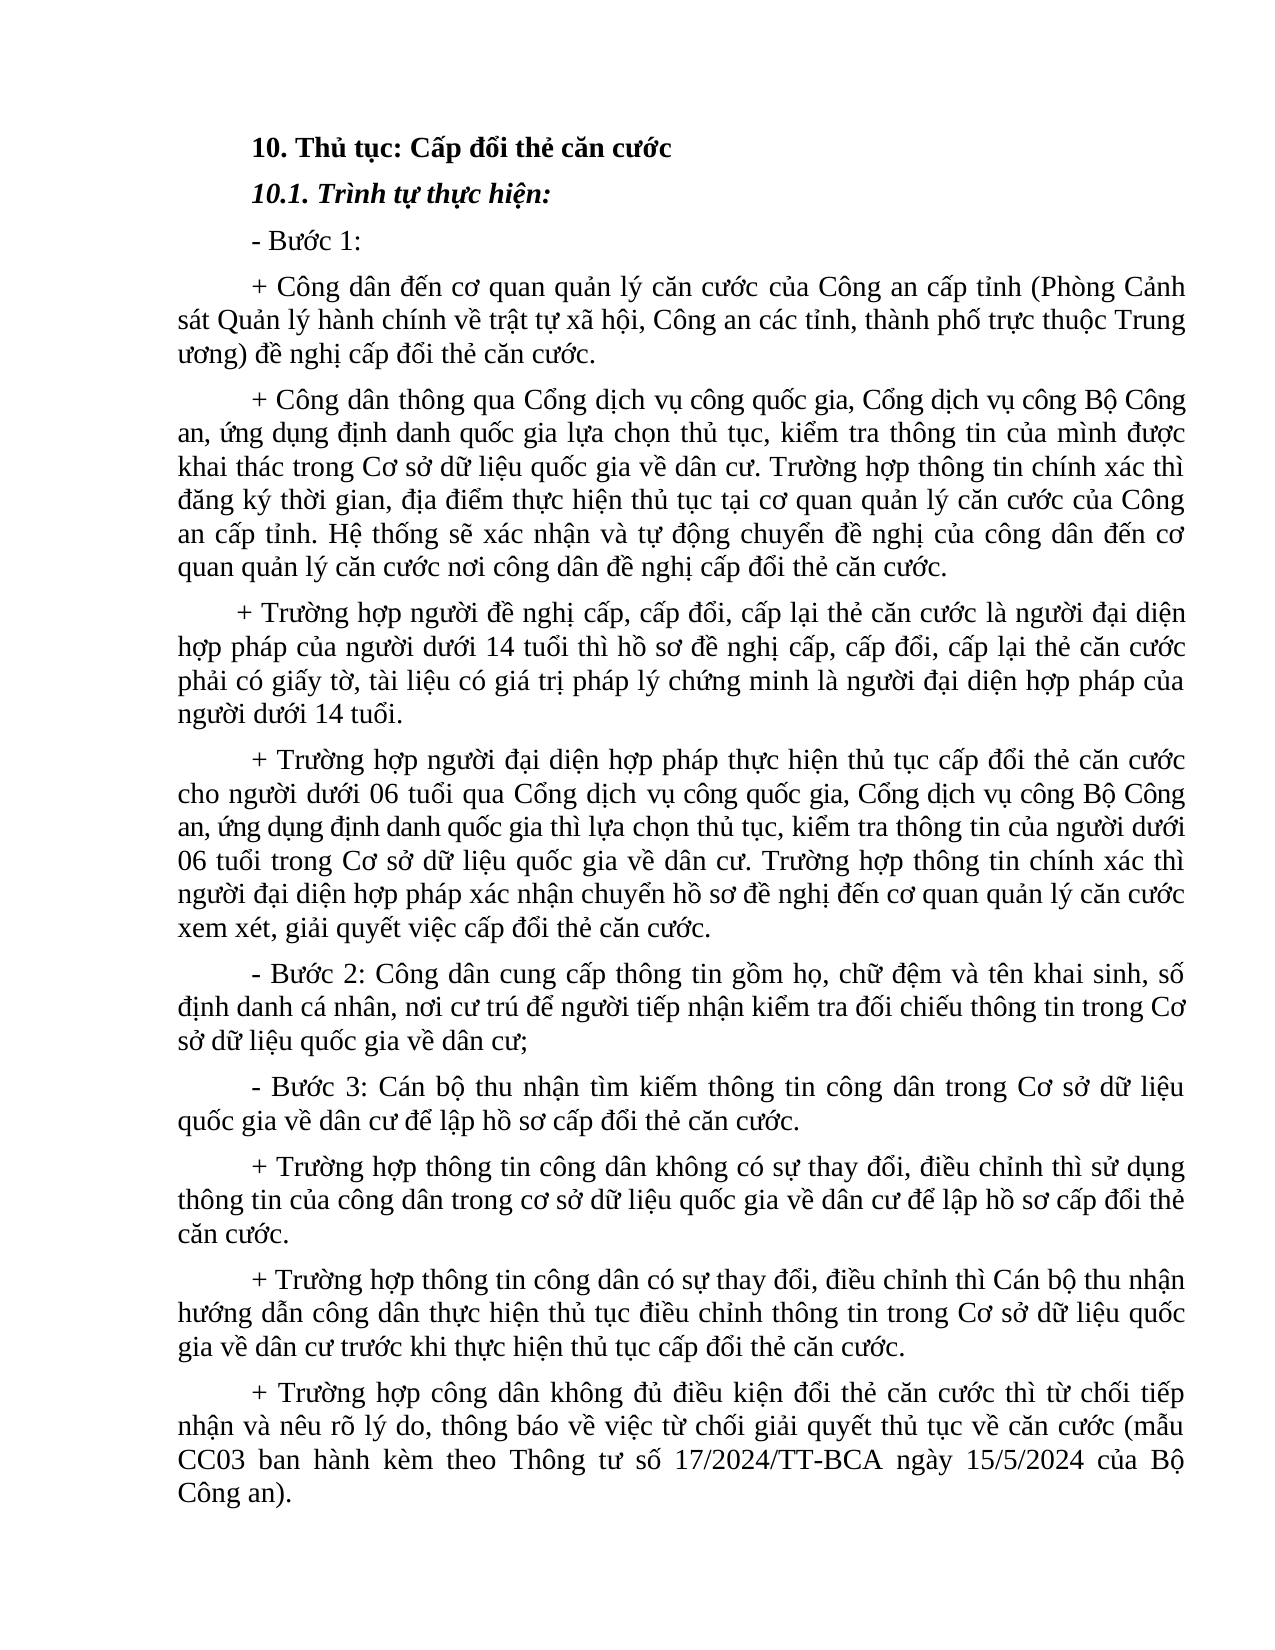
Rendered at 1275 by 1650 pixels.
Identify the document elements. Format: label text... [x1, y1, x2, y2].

text 10. Thủ tục: Cấp đổi thẻ căn cước [177, 131, 1186, 164]
text + Trường hợp người đề nghị cấp, cấp đổi, cấp lại thẻ căn cước là người đại diện hợp pháp của người dưới 14 tuổi thì hồ sơ đề nghị cấp, cấp đổi, cấp lại thẻ căn cước phải có giấy tờ, tài liệu có giá trị pháp lý chứng minh là người đại diện hợp pháp của người dưới 14 tuổi. [177, 596, 1186, 730]
text - Bước 2: Công dân cung cấp thông tin gồm họ, chữ đệm và tên khai sinh, số định danh cá nhân, nơi cư trú để người tiếp nhận kiểm tra đối chiếu thông tin trong Cơ sở dữ liệu quốc gia về dân cư; [177, 956, 1186, 1057]
text + Trường hợp thông tin công dân có sự thay đổi, điều chỉnh thì Cán bộ thu nhận hướng dẫn công dân thực hiện thủ tục điều chỉnh thông tin trong Cơ sở dữ liệu quốc gia về dân cư trước khi thực hiện thủ tục cấp đổi thẻ căn cước. [177, 1262, 1186, 1362]
text - Bước 3: Cán bộ thu nhận tìm kiếm thông tin công dân trong Cơ sở dữ liệu quốc gia về dân cư để lập hồ sơ cấp đổi thẻ căn cước. [177, 1069, 1186, 1136]
text + Công dân đến cơ quan quản lý căn cước của Công an cấp tỉnh (Phòng Cảnh sát Quản lý hành chính về trật tự xã hội, Công an các tỉnh, thành phố trực thuộc Trung ương) đề nghị cấp đổi thẻ căn cước. [177, 269, 1186, 369]
text - Bước 1: [177, 223, 1186, 256]
text + Trường hợp thông tin công dân không có sự thay đổi, điều chỉnh thì sử dụng thông tin của công dân trong cơ sở dữ liệu quốc gia về dân cư để lập hồ sơ cấp đổi thẻ căn cước. [177, 1149, 1186, 1249]
text + Trường hợp công dân không đủ điều kiện đổi thẻ căn cước thì từ chối tiếp nhận và nêu rõ lý do, thông báo về việc từ chối giải quyết thủ tục về căn cước (mẫu CC03 ban hành kèm theo Thông tư số 17/2024/TT-BCA ngày 15/5/2024 của Bộ Công an). [177, 1375, 1186, 1509]
text 10.1. Trình tự thực hiện: [177, 177, 1186, 210]
text + Công dân thông qua Cổng dịch vụ công quốc gia, Cổng dịch vụ công Bộ Công an, ứng dụng định danh quốc gia lựa chọn thủ tục, kiểm tra thông tin của mình được khai thác trong Cơ sở dữ liệu quốc gia về dân cư. Trường hợp thông tin chính xác thì đăng ký thời gian, địa điểm thực hiện thủ tục tại cơ quan quản lý căn cước của Công an cấp tỉnh. Hệ thống sẽ xác nhận và tự động chuyển đề nghị của công dân đến cơ quan quản lý căn cước nơi công dân đề nghị cấp đổi thẻ căn cước. [177, 382, 1186, 583]
text + Trường hợp người đại diện hợp pháp thực hiện thủ tục cấp đổi thẻ căn cước cho người dưới 06 tuổi qua Cổng dịch vụ công quốc gia, Cổng dịch vụ công Bộ Công an, ứng dụng định danh quốc gia thì lựa chọn thủ tục, kiểm tra thông tin của người dưới 06 tuổi trong Cơ sở dữ liệu quốc gia về dân cư. Trường hợp thông tin chính xác thì người đại diện hợp pháp xác nhận chuyển hồ sơ đề nghị đến cơ quan quản lý căn cước xem xét, giải quyết việc cấp đổi thẻ căn cước. [177, 742, 1186, 943]
